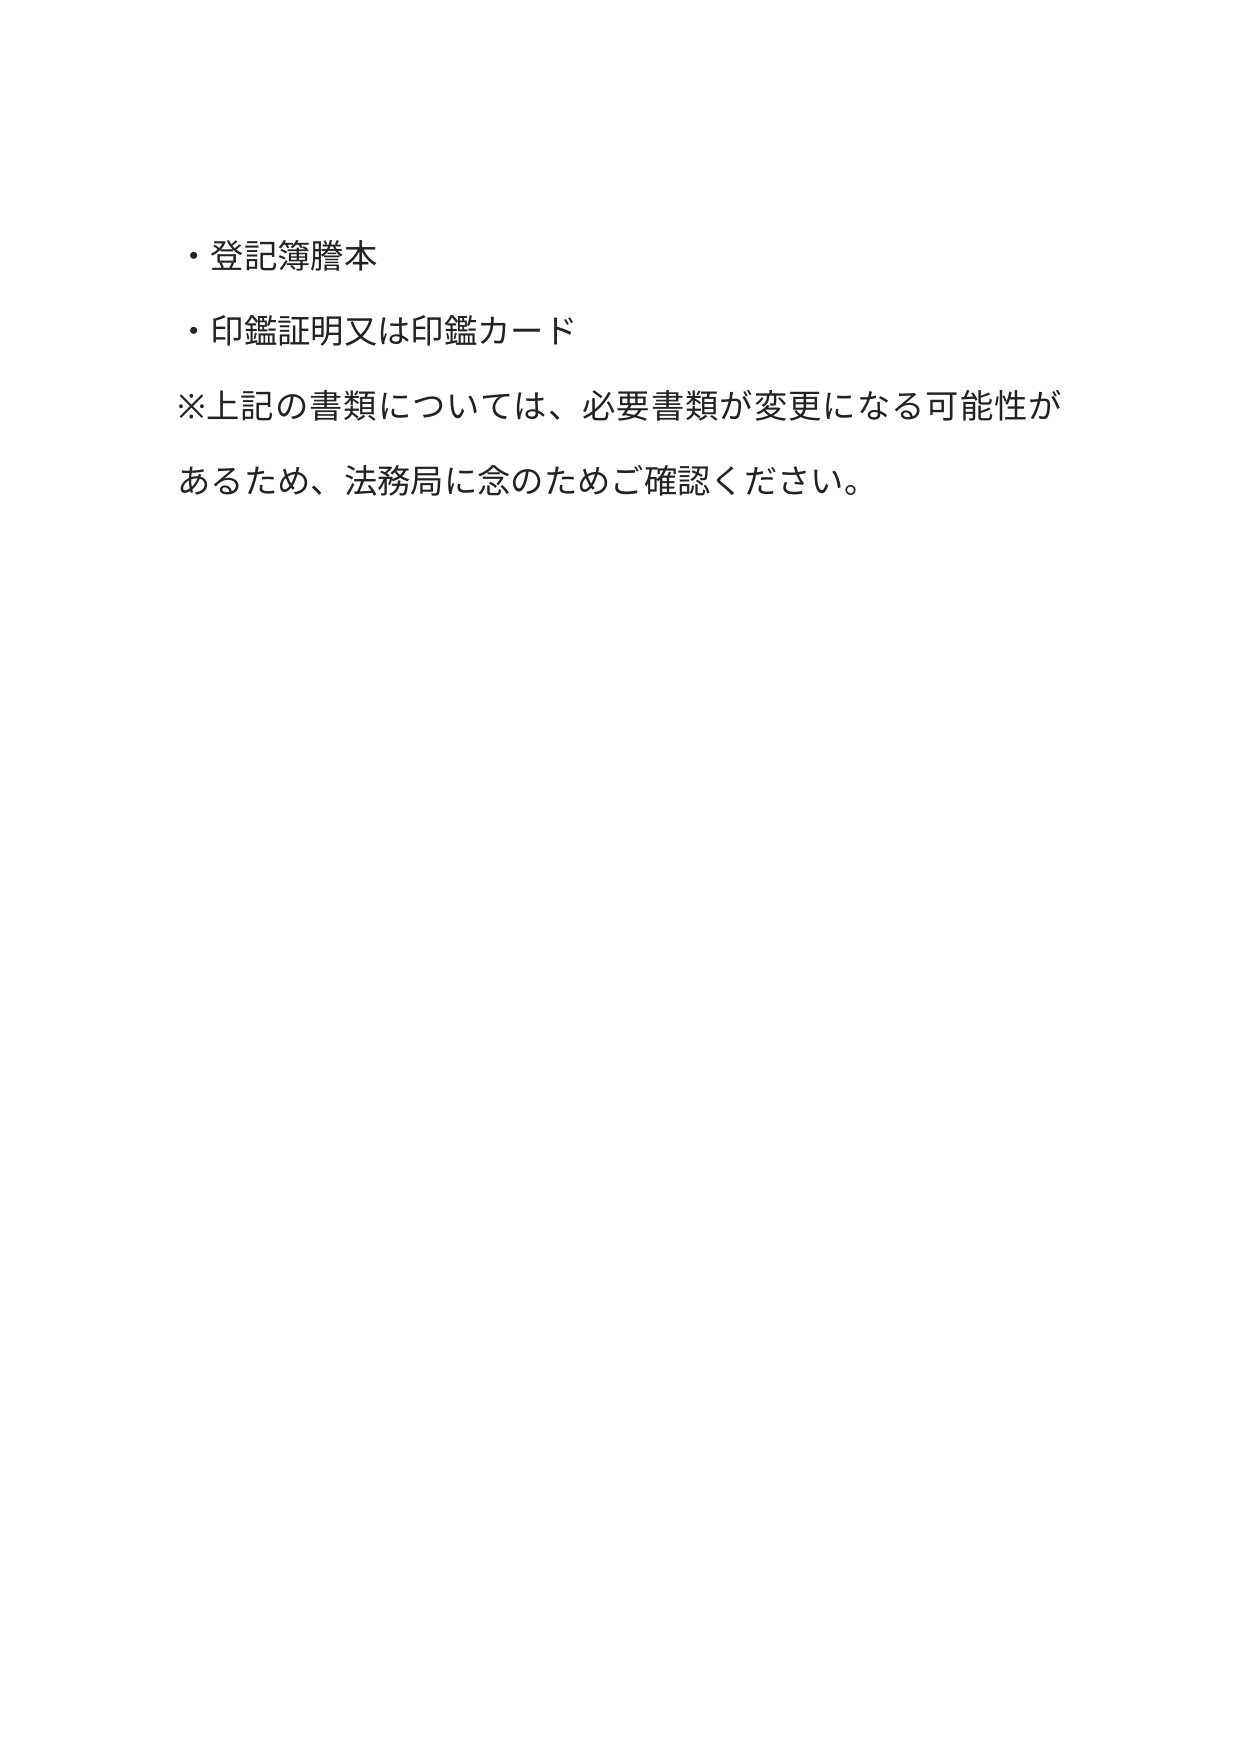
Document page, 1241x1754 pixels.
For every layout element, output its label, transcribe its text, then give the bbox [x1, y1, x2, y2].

text ・印鑑証明又は印鑑カード ※上記の書類については、必要書類が変更になる可能性があるため、法務局に念のためご確認ください。 [177, 292, 1063, 517]
text ・登記簿謄本 [177, 217, 1063, 292]
